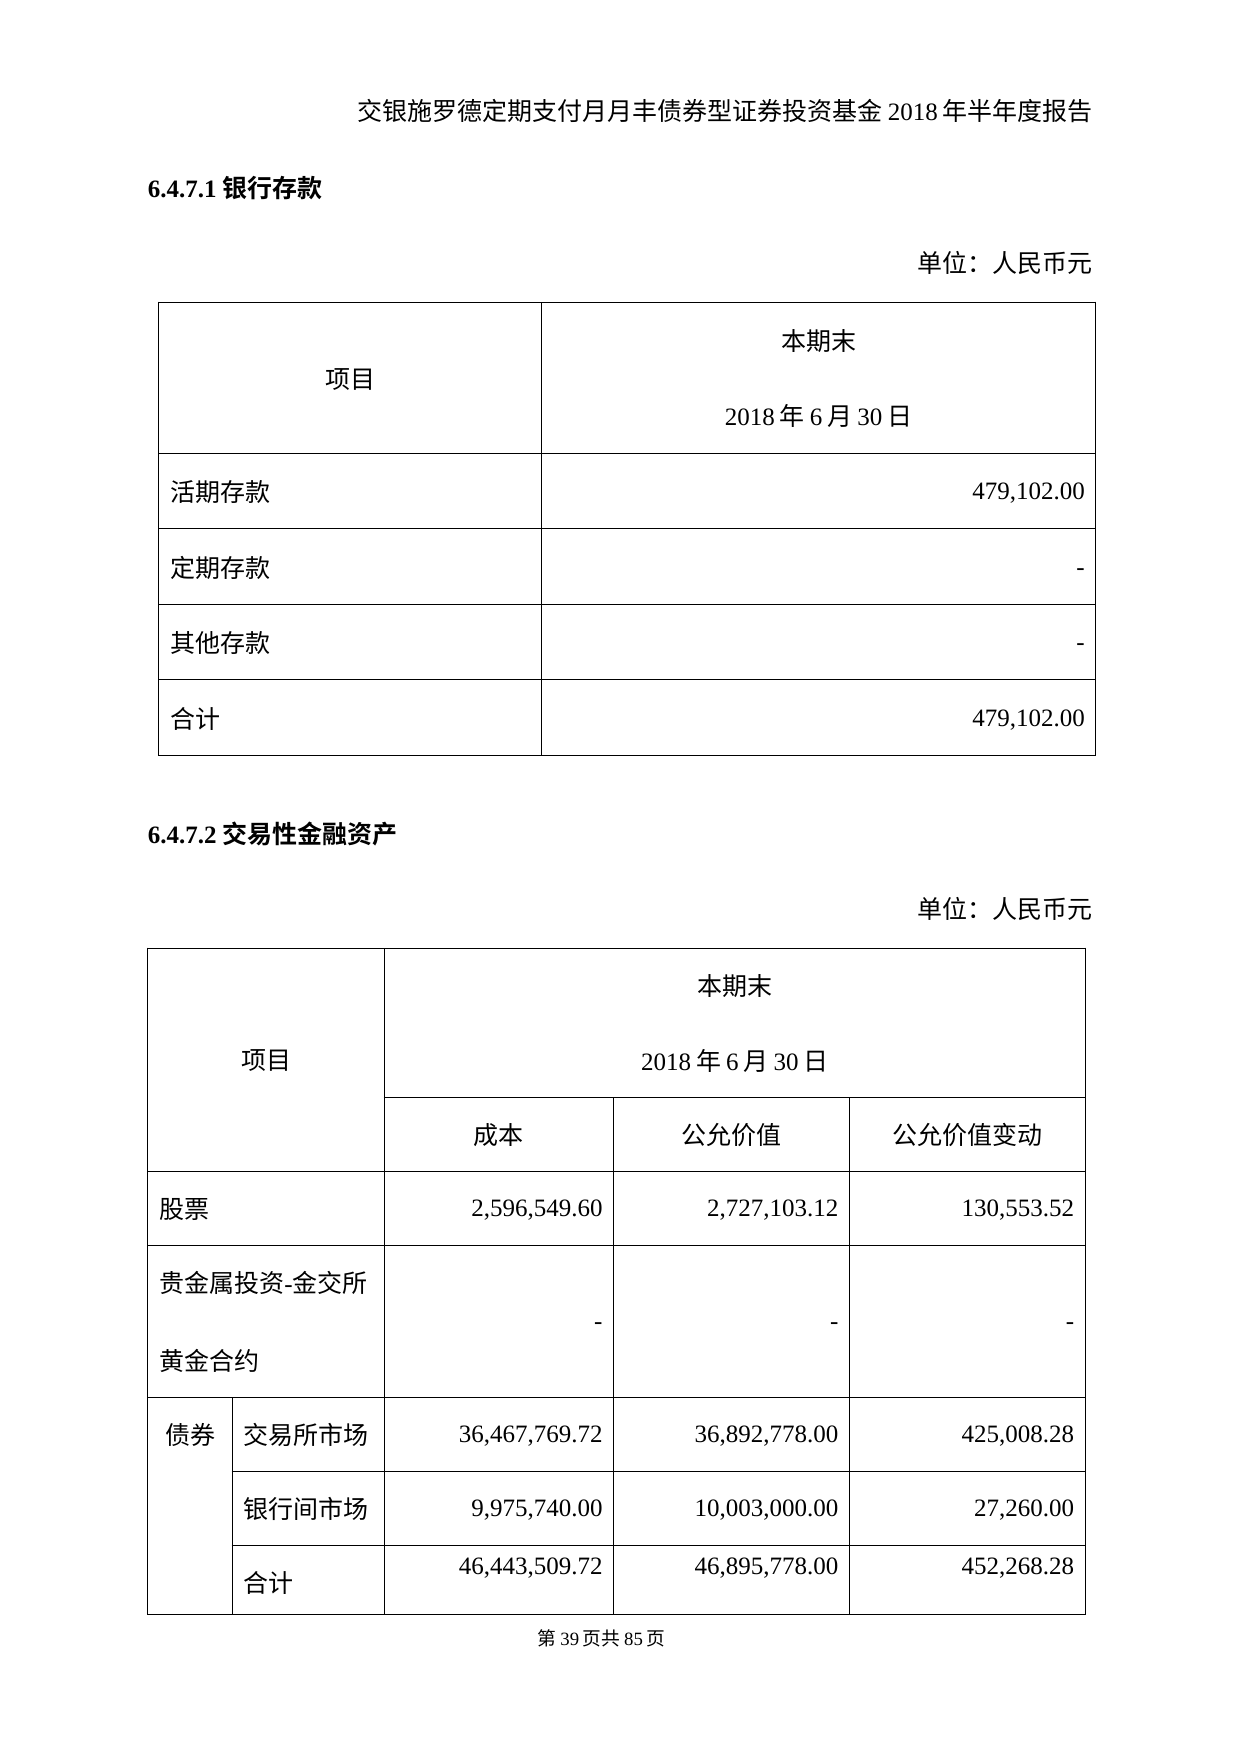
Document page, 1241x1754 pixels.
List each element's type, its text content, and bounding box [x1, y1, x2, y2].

table_cell - [542, 529, 1095, 604]
table_cell 36,892,778.00 [614, 1398, 849, 1471]
table_cell 425,008.28 [850, 1398, 1085, 1471]
table_header 本期末 2018年6月30日 [542, 303, 1095, 452]
table_cell 2,727,103.12 [614, 1172, 849, 1245]
text 单位：人民币元 [149, 229, 1092, 294]
table_cell 479,102.00 [542, 454, 1095, 528]
table_cell 成本 [385, 1098, 613, 1171]
table_cell 其他存款 [159, 605, 541, 679]
table_cell 合计 [159, 680, 541, 755]
table_cell 27,260.00 [850, 1472, 1085, 1545]
table_cell 银行间市场 [233, 1472, 384, 1545]
table_cell 452,268.28 [850, 1546, 1085, 1614]
table_header 本期末 2018年6月30日 [385, 949, 1085, 1097]
table_cell 10,003,000.00 [614, 1472, 849, 1545]
table_cell 36,467,769.72 [385, 1398, 613, 1471]
table_cell 46,895,778.00 [614, 1546, 849, 1614]
table_cell 交易所市场 [233, 1398, 384, 1471]
text 单位：人民币元 [149, 876, 1092, 941]
table_cell 46,443,509.72 [385, 1546, 613, 1614]
table_cell 股票 [148, 1172, 384, 1245]
table_header 项目 [148, 949, 384, 1171]
table_cell - [385, 1246, 613, 1397]
table_cell - [614, 1246, 849, 1397]
table_cell 公允价值 [614, 1098, 849, 1171]
table_cell - [542, 605, 1095, 679]
table_cell 贵金属投资-金交所黄金合约 [148, 1246, 384, 1397]
table_cell 债券 [148, 1398, 232, 1614]
table_cell - [850, 1246, 1085, 1397]
table_cell 公允价值变动 [850, 1098, 1085, 1171]
table_cell 定期存款 [159, 529, 541, 604]
table_cell 合计 [233, 1546, 384, 1614]
table_cell 9,975,740.00 [385, 1472, 613, 1545]
table_header 项目 [159, 303, 541, 452]
table_cell 130,553.52 [850, 1172, 1085, 1245]
table_cell 活期存款 [159, 454, 541, 528]
text 6.4.7.1 银行存款 [148, 154, 1092, 219]
text 6.4.7.2 交易性金融资产 [148, 800, 1092, 865]
table_cell 2,596,549.60 [385, 1172, 613, 1245]
table_cell 479,102.00 [542, 680, 1095, 755]
